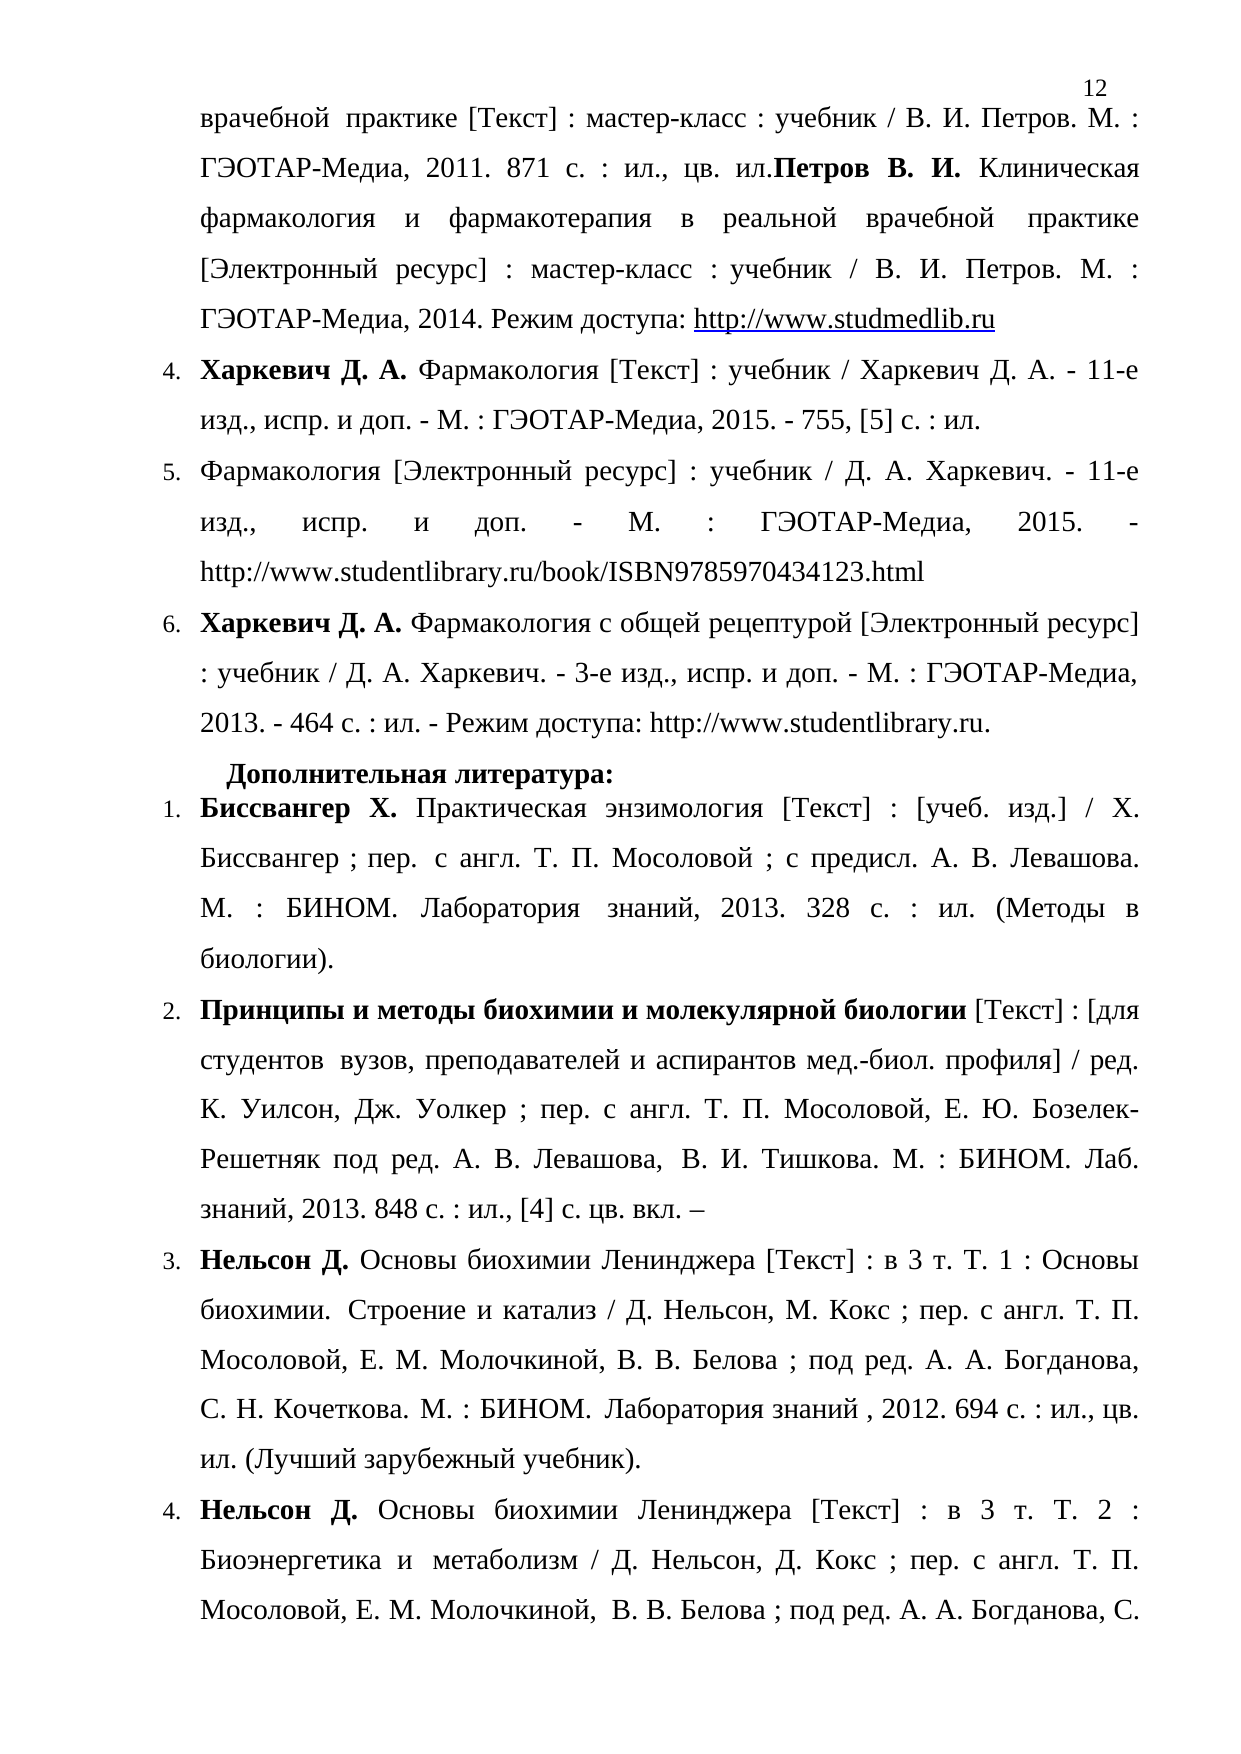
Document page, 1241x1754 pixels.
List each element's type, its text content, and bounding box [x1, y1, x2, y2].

subtitle Дополнительная литература: [226, 757, 1151, 790]
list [162, 100, 1139, 335]
list Фармакология [Электронный ресурс] : учебник / Д. А. Харкевич. - 11-е изд., испр. и доп. - М. : ГЭОТАР-Медиа, 2015. - http://www.studentlibrary.ru/book/ISBN9785970434123.html [162, 453, 1140, 588]
list Нельсон Д. Основы биохимии Ленинджера [Текст] : в 3 т. Т. 1 : Основы биохимии. Строение и катализ / Д. Нельсон, М. Кокс ; пер. с англ. Т. П. Мосоловой, Е. М. Молочкиной, В. В. Белова ; под ред. А. А. Богданова, С. Н. Кочеткова. М. : БИНОМ. Лаборатория знаний , 2012. 694 с. : ил., цв. ил. (Лучший зарубежный учебник). [162, 1242, 1139, 1475]
list Биссвангер Х. Практическая энзимология [Текст] : [учеб. изд.] / Х. Биссвангер ; пер. с англ. Т. П. Мосоловой ; с предисл. А. В. Левашова. М. : БИНОМ. Лаборатория знаний, 2013. 328 с. : ил. (Методы в биологии). [162, 790, 1140, 974]
list Харкевич Д. А. Фармакология [Текст] : учебник / Харкевич Д. А. - 11-е изд., испр. и доп. - М. : ГЭОТАР-Медиа, 2015. - 755, [5] с. : ил. [162, 352, 1140, 436]
list Харкевич Д. А. Фармакология с общей рецептурой [Электронный ресурс] : учебник / Д. А. Харкевич. - 3-е изд., испр. и доп. - М. : ГЭОТАР-Медиа, 2013. - 464 с. : ил. - Режим доступа: http://www.studentlibrary.ru. [162, 605, 1140, 739]
list Принципы и методы биохимии и молекулярной биологии [Текст] : [для студентов вузов, преподавателей и аспирантов мед.-биол. профиля] / ред. К. Уилсон, Дж. Уолкер ; пер. с англ. Т. П. Мосоловой, Е. Ю. Бозелек-Решетняк под ред. А. В. Левашова, В. И. Тишкова. М. : БИНОМ. Лаб. знаний, 2013. 848 с. : ил., [4] с. цв. вкл. – [162, 992, 1140, 1225]
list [162, 1492, 1140, 1625]
